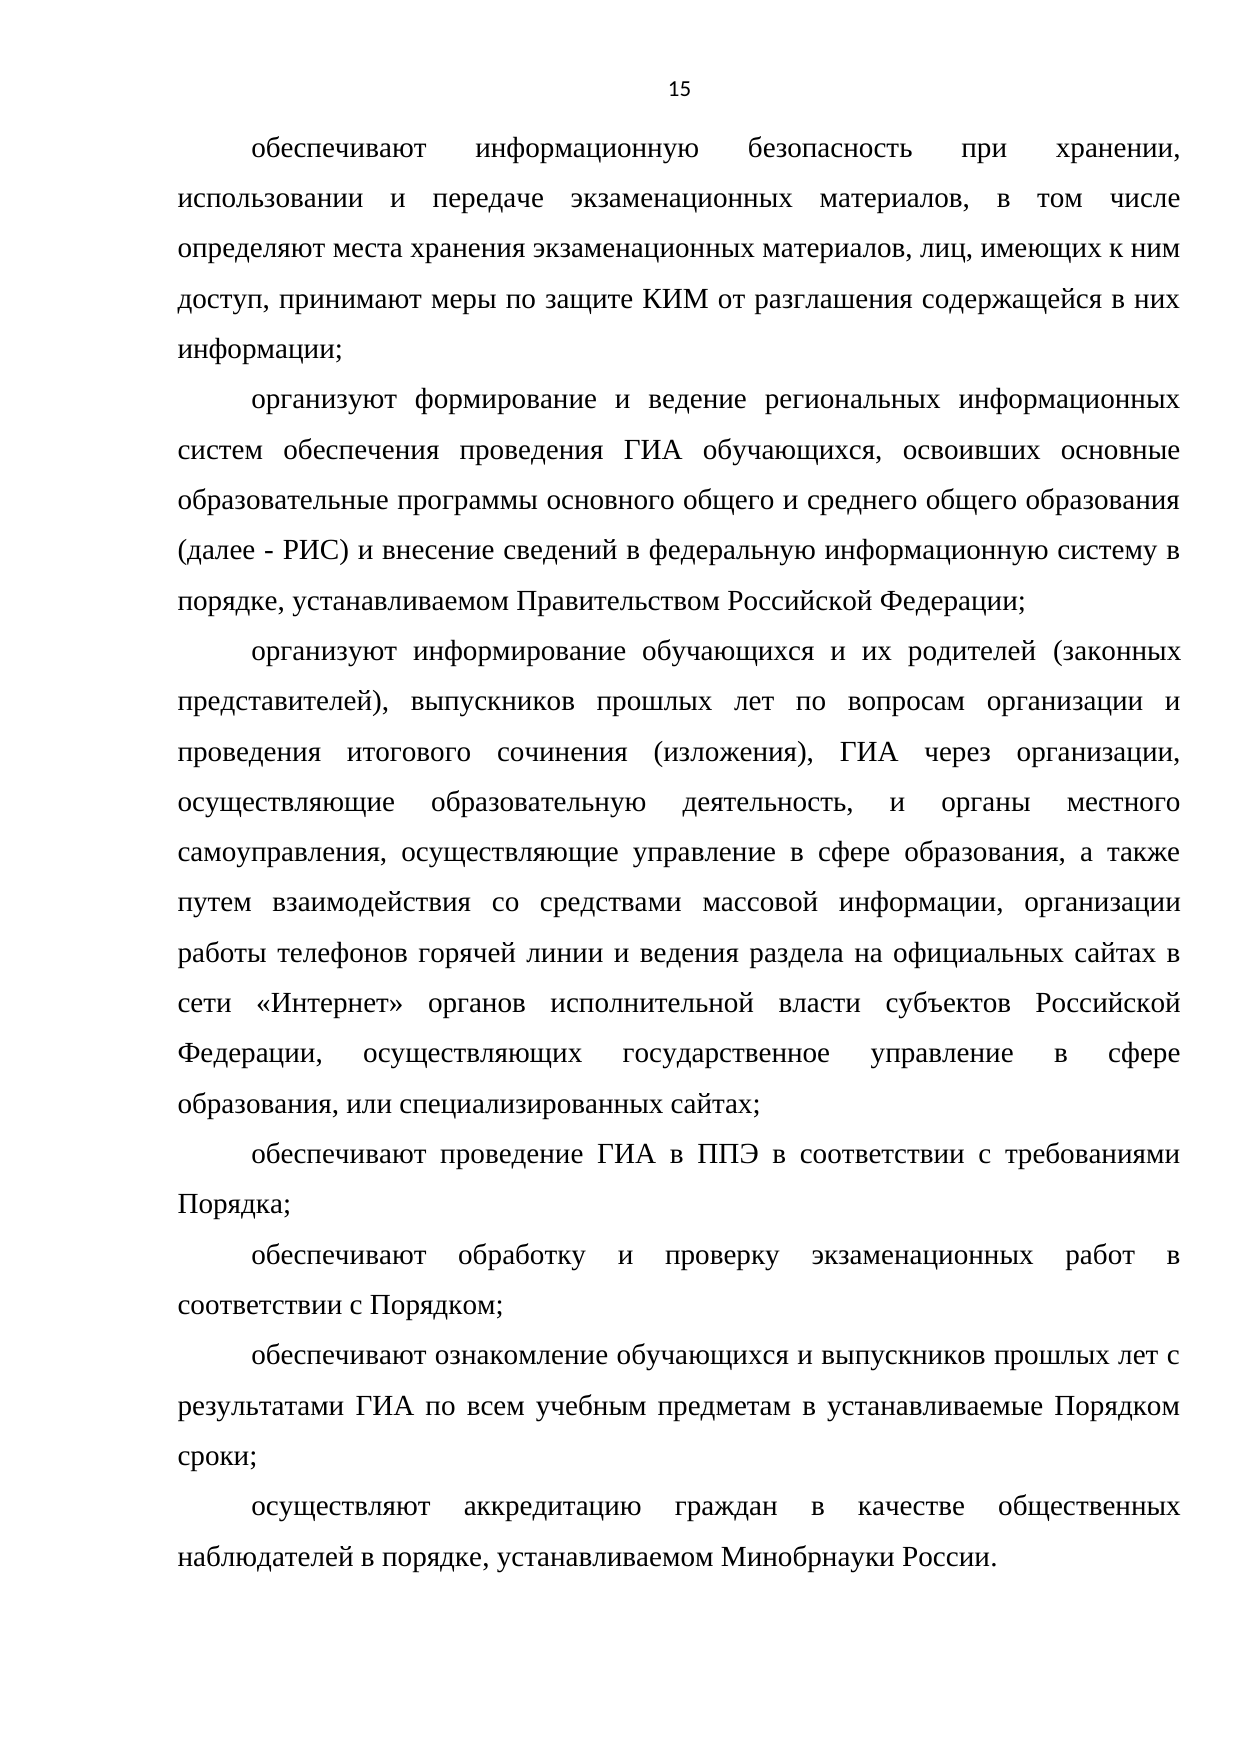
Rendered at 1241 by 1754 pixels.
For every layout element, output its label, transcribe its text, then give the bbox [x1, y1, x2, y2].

text организуют формирование и ведение региональных информационных систем обеспечения проведения ГИА обучающихся, освоивших основные образовательные программы основного общего и среднего общего образования (далее - РИС) и внесение сведений в федеральную информационную систему в порядке, устанавливаемом Правительством Российской Федерации; [177, 381, 1181, 616]
text обеспечивают обработку и проверку экзаменационных работ в соответствии с Порядком; [177, 1237, 1181, 1321]
text обеспечивают проведение ГИА в ППЭ в соответствии с требованиями Порядка; [177, 1136, 1181, 1220]
text организуют информирование обучающихся и их родителей (законных представителей), выпускников прошлых лет по вопросам организации и проведения итогового сочинения (изложения), ГИА через организации, осуществляющие образовательную деятельность, и органы местного самоуправления, осуществляющие управление в сфере образования, а также путем взаимодействия со средствами массовой информации, организации работы телефонов горячей линии и ведения раздела на официальных сайтах в сети «Интернет» органов исполнительной власти субъектов Российской Федерации, осуществляющих государственное управление в сфере образования, или специализированных сайтах; [177, 633, 1181, 1119]
text обеспечивают информационную безопасность при хранении, использовании и передаче экзаменационных материалов, в том числе определяют места хранения экзаменационных материалов, лиц, имеющих к ним доступ, принимают меры по защите КИМ от разглашения содержащейся в них информации; [177, 130, 1181, 365]
text обеспечивают ознакомление обучающихся и выпускников прошлых лет с результатами ГИА по всем учебным предметам в устанавливаемые Порядком сроки; [177, 1337, 1181, 1472]
text осуществляют аккредитацию граждан в качестве общественных наблюдателей в порядке, устанавливаемом Минобрнауки России. [177, 1488, 1181, 1572]
